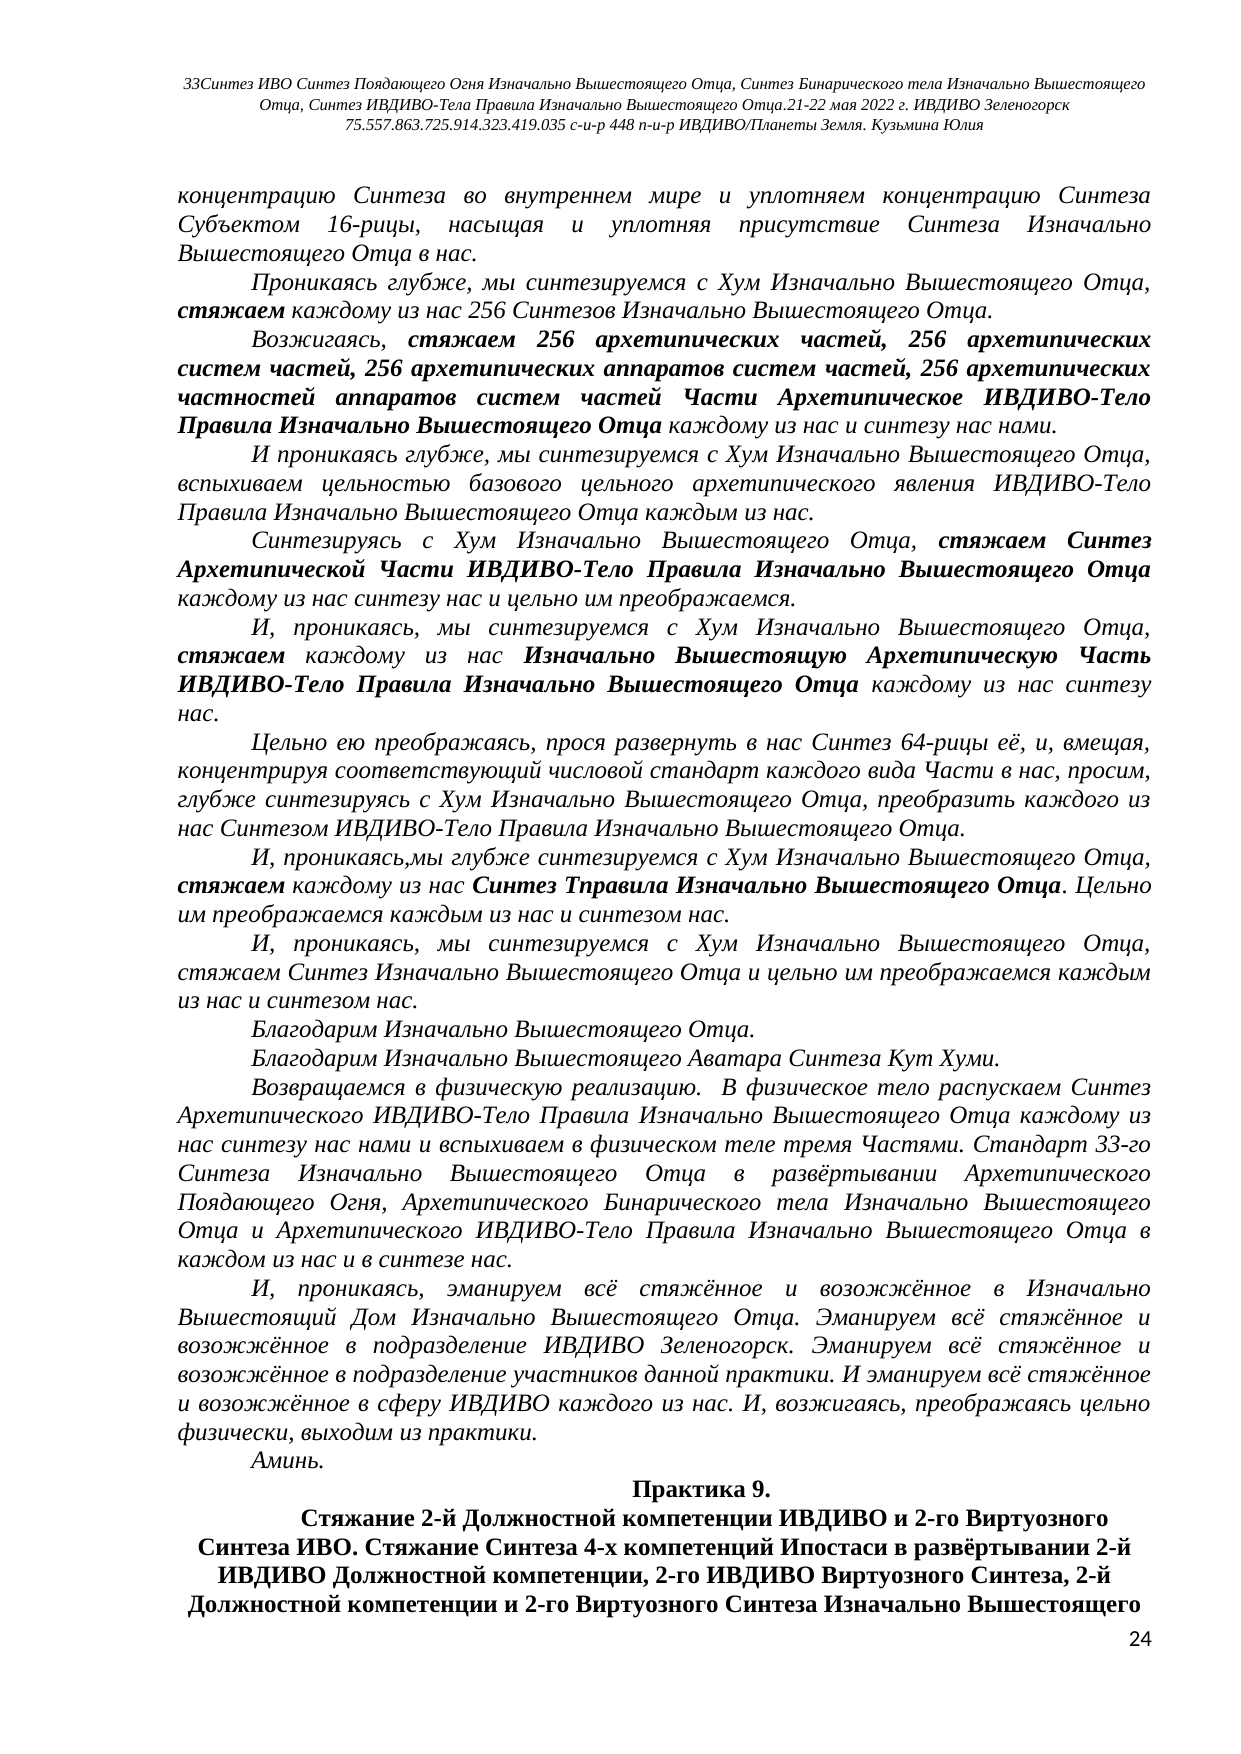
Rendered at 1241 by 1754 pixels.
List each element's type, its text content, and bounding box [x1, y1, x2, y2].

text Цельно ею преображаясь, прося развернуть в нас Синтез 64-рицы её, и, вмещая, концентрируя соответствующий числовой стандарт каждого вида Части в нас, просим, глубже синтезируясь с Хум Изначально Вышестоящего Отца, преобразить каждого из нас Синтезом ИВДИВО-Тело Правила Изначально Вышестоящего Отца. [177, 727, 1152, 842]
text Синтезируясь с Хум Изначально Вышестоящего Отца, стяжаем Синтез Архетипической Части ИВДИВО-Тело Правила Изначально Вышестоящего Отца каждому из нас синтезу нас и цельно им преображаемся. [177, 525, 1152, 612]
text Благодарим Изначально Вышестоящего Аватара Синтеза Кут Хуми. [177, 1043, 1152, 1072]
text Аминь. [177, 1445, 1152, 1474]
text И, проникаясь,мы глубже синтезируемся с Хум Изначально Вышестоящего Отца, стяжаем каждому из нас Синтез Тправила Изначально Вышестоящего Отца. Цельно им преображаемся каждым из нас и синтезом нас. [177, 842, 1152, 928]
text Проникаясь глубже, мы синтезируемся с Хум Изначально Вышестоящего Отца, стяжаем каждому из нас 256 Синтезов Изначально Вышестоящего Отца. [177, 267, 1152, 324]
text Возжигаясь, стяжаем 256 архетипических частей, 256 архетипических систем частей, 256 архетипических аппаратов систем частей, 256 архетипических частностей аппаратов систем частей Части Архетипическое ИВДИВО-Тело Правила Изначально Вышестоящего Отца каждому из нас и синтезу нас нами. [177, 324, 1152, 439]
text И, проникаясь, мы синтезируемся с Хум Изначально Вышестоящего Отца, стяжаем каждому из нас Изначально Вышестоящую Архетипическую Часть ИВДИВО-Тело Правила Изначально Вышестоящего Отца каждому из нас синтезу нас. [177, 612, 1152, 727]
text И проникаясь глубже, мы синтезируемся с Хум Изначально Вышестоящего Отца, вспыхиваем цельностью базового цельного архетипического явления ИВДИВО-Тело Правила Изначально Вышестоящего Отца каждым из нас. [177, 439, 1152, 525]
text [177, 1503, 1152, 1618]
text Практика 9. [177, 1474, 1152, 1503]
text Благодарим Изначально Вышестоящего Отца. [177, 1014, 1152, 1043]
text Возвращаемся в физическую реализацию. В физическое тело распускаем Синтез Архетипического ИВДИВО-Тело Правила Изначально Вышестоящего Отца каждому из нас синтезу нас нами и вспыхиваем в физическом теле тремя Частями. Стандарт 33-го Синтеза Изначально Вышестоящего Отца в развёртывании Архетипического Поядающего Огня, Архетипического Бинарического тела Изначально Вышестоящего Отца и Архетипического ИВДИВО-Тело Правила Изначально Вышестоящего Отца в каждом из нас и в синтезе нас. [177, 1072, 1152, 1273]
text И, проникаясь, мы синтезируемся с Хум Изначально Вышестоящего Отца, стяжаем Синтез Изначально Вышестоящего Отца и цельно им преображаемся каждым из нас и синтезом нас. [177, 928, 1152, 1014]
text И, проникаясь, эманируем всё стяжённое и возожжённое в Изначально Вышестоящий Дом Изначально Вышестоящего Отца. Эманируем всё стяжённое и возожжённое в подразделение ИВДИВО Зеленогорск. Эманируем всё стяжённое и возожжённое в подразделение участников данной практики. И эманируем всё стяжённое и возожжённое в сферу ИВДИВО каждого из нас. И, возжигаясь, преображаясь цельно физически, выходим из практики. [177, 1273, 1152, 1445]
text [177, 180, 1152, 267]
